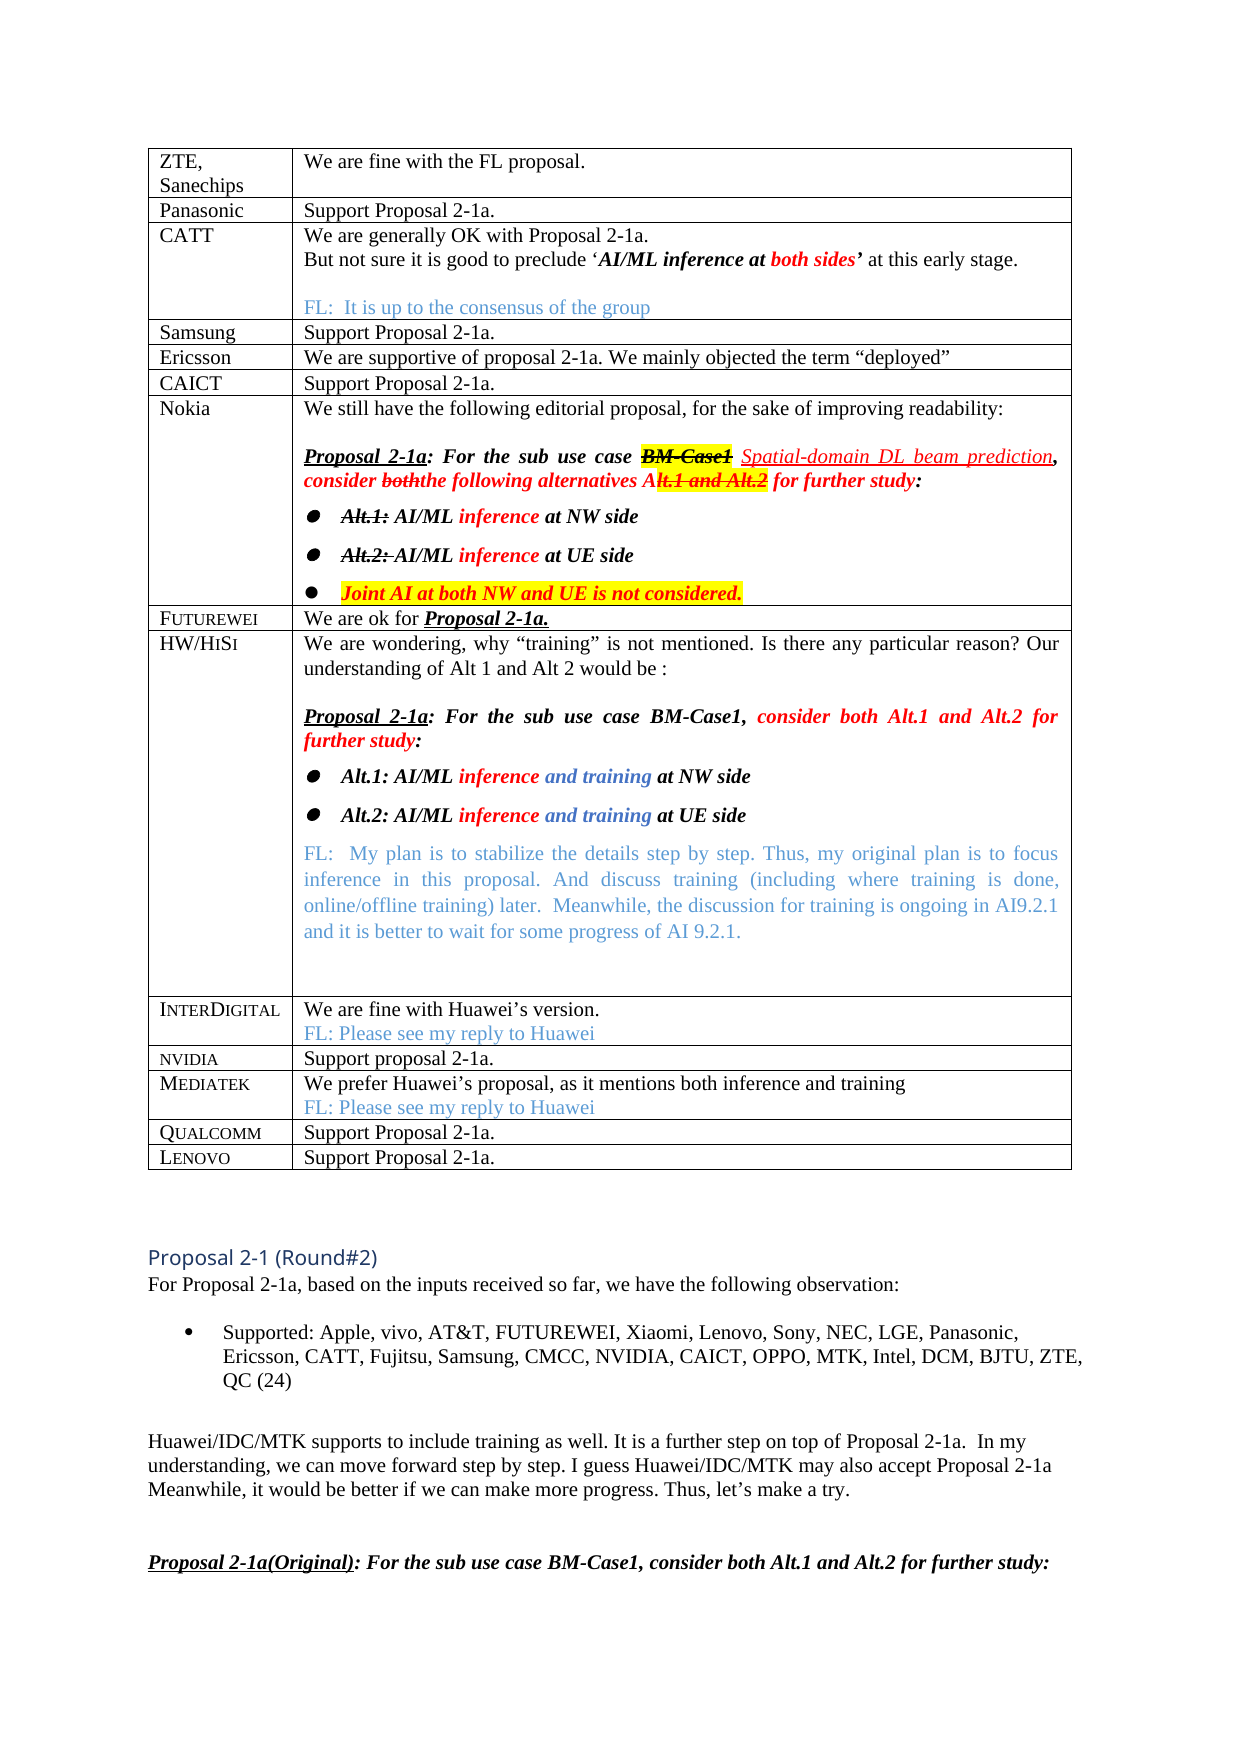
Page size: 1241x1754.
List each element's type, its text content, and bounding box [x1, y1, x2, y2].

table_cell We are fine with the FL proposal. [293, 149, 1071, 197]
text For Proposal 2-1a, based on the inputs received so far, we have the following observation: [148, 1272, 1093, 1296]
table_cell We are generally OK with Proposal 2-1a. But not sure it is good to preclude ‘AI/ML inference at both sides’ at this early stage. FL: It is up to the consensus of the group [293, 223, 1071, 319]
table_cell We prefer Huawei’s proposal, as it mentions both inference and training FL: Please see my reply to Huawei [293, 1071, 1071, 1119]
table_cell We are wondering, why “training” is not mentioned. Is there any particular reason? Our understanding of Alt 1 and Alt 2 would be : Proposal 2-1a: For the sub use case BM-Case1, consider both Alt.1 and Alt.2 for further study: Alt.1: AI/ML inference and training at NW side Alt.2: AI/ML inference and training at UE side FL: My plan is to stabilize the details step by step. Thus, my original plan is to focus inference in this proposal. And discuss training (including where training is done, online/offline training) later. Meanwhile, the discussion for training is ongoing in AI9.2.1 and it is better to wait for some progress of AI 9.2.1. [293, 631, 1071, 996]
table_cell We are fine with Huawei’s version. FL: Please see my reply to Huawei [293, 997, 1071, 1045]
table_cell ZTE, Sanechips [149, 149, 292, 197]
table_cell Futurewei [149, 606, 292, 630]
table_cell We are ok for Proposal 2-1a. [293, 606, 1071, 630]
table_cell Support Proposal 2-1a. [293, 1145, 1071, 1169]
table_cell CAICT [149, 370, 292, 394]
table_cell Lenovo [149, 1145, 292, 1169]
text Huawei/IDC/MTK supports to include training as well. It is a further step on top of Proposal 2-1a. In my understanding, we can move forward step by step. I guess Huawei/IDC/MTK may also accept Proposal 2-1a Meanwhile, it would be better if we can make more progress. Thus, let’s make a try. [148, 1429, 1093, 1501]
table_cell Support Proposal 2-1a. [293, 320, 1071, 344]
table_cell We are supportive of proposal 2-1a. We mainly objected the term “deployed” [293, 345, 1071, 369]
table_cell Ericsson [149, 345, 292, 369]
text Proposal 2-1a(Original): For the sub use case BM-Case1, consider both Alt.1 and Alt.2 for further study: [148, 1550, 1093, 1574]
table_cell Qualcomm [149, 1120, 292, 1144]
table_cell Mediatek [149, 1071, 292, 1119]
table_cell nvidia [149, 1046, 292, 1070]
table_cell HW/HiSi [149, 631, 292, 996]
list Supported: Apple, vivo, AT&T, FUTUREWEI, Xiaomi, Lenovo, Sony, NEC, LGE, Panasonic, Ericsson, CATT, Fujitsu, Samsung, CMCC, NVIDIA, CAICT, OPPO, MTK, Intel, DCM, BJTU, ZTE, QC (24) [185, 1320, 1093, 1392]
table_cell InterDigital [149, 997, 292, 1045]
table_cell CATT [149, 223, 292, 319]
subtitle Proposal 2-1 (Round#2) [148, 1243, 1093, 1272]
table_cell Nokia [149, 396, 292, 605]
table_cell Support proposal 2-1a. [293, 1046, 1071, 1070]
table_cell We still have the following editorial proposal, for the sake of improving readability: Proposal 2-1a: For the sub use case BM-Case1 Spatial-domain DL beam prediction, consider boththe following alternatives Alt.1 and Alt.2 for further study: Alt.1: AI/ML inference at NW side Alt.2: AI/ML inference at UE side Joint AI at both NW and UE is not considered. [293, 396, 1071, 605]
table_cell Samsung [149, 320, 292, 344]
table_cell Support Proposal 2-1a. [293, 1120, 1071, 1144]
table_cell Support Proposal 2-1a. [293, 198, 1071, 222]
table_cell Panasonic [149, 198, 292, 222]
table_cell Support Proposal 2-1a. [293, 370, 1071, 394]
